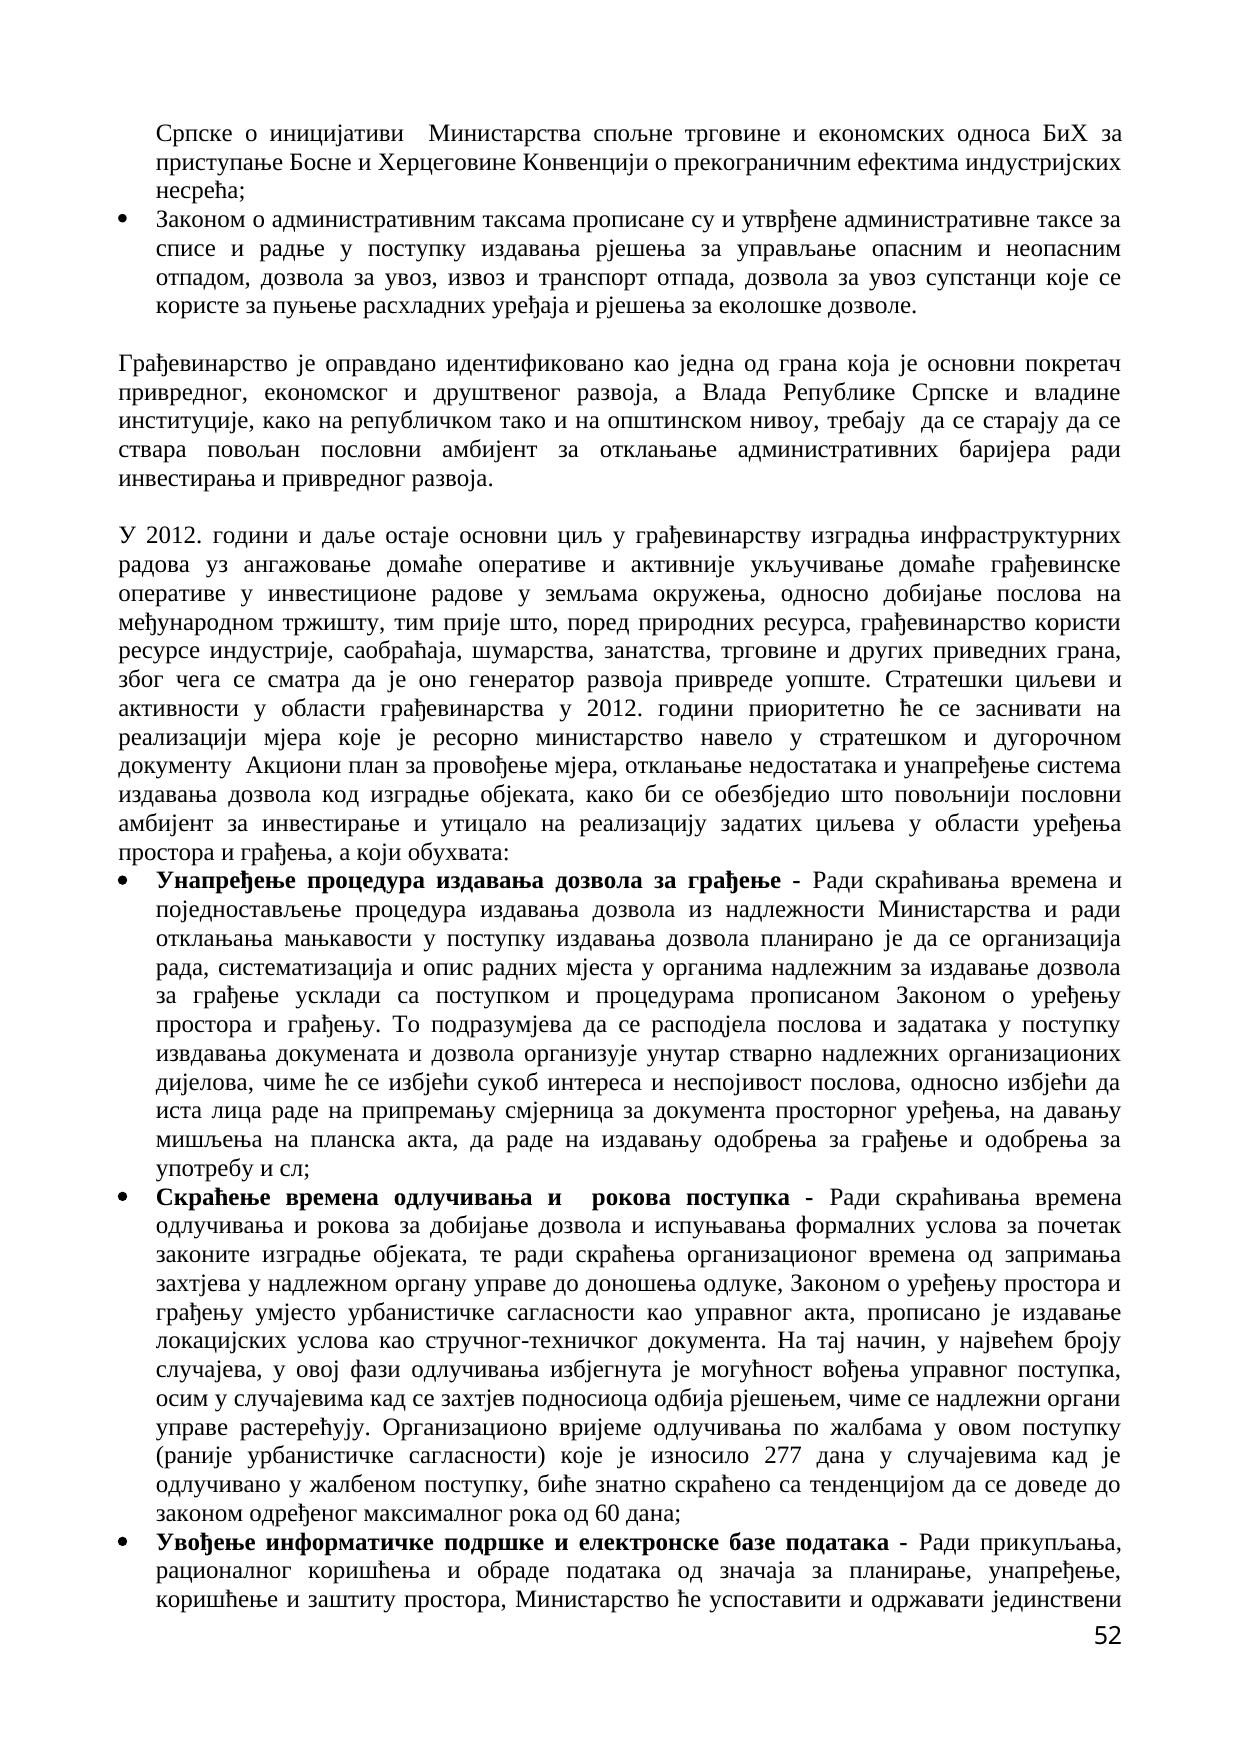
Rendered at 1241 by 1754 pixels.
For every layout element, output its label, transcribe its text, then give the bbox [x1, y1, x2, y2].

list Унапређење процедура издавања дозвола за грађење - Ради скраћивања времена и поједностављење процедура издавања дозвола из надлежности Министарства и ради отклањања мањкавости у поступку издавања дозвола планирано је да се организација рада, систематизација и опис радних мјеста у органима надлежним за издавање дозвола за грађење усклади са поступком и процедурама прописаном Законом о уређењу простора и грађењу. То подразумјева да се расподјела послова и задатака у поступку извдавања докумената и дозвола организује унутар стварно надлежних организационих дијелова, чиме ће се избјећи сукоб интереса и неспојивост послова, односно избјећи да иста лица раде на припремању смјерница за документа просторног уређења, на давању мишљења на планска акта, да раде на издавању одобрења за грађење и одобрења за употребу и сл; [118, 866, 1122, 1182]
list Законом о административним таксама прописане су и утврђене административне таксе за списе и радње у поступку издавања рјешења за управљање опасним и неопасним отпадом, дозвола за увоз, извоз и транспорт отпада, дозвола за увоз супстанци које се користе за пуњење расхладних уређаја и рјешења за еколошке дозволе. [118, 204, 1122, 319]
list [118, 118, 1122, 204]
text У 2012. години и даље остаје основни циљ у грађевинарству изградња инфраструктурних радова уз ангажовање домаће оперативе и активније укључивање домаће грађевинске оперативе у инвестиционе радове у земљама окружења, односно добијање послова на међународном тржишту, тим прије што, поред природних ресурса, грађевинарство користи ресурсе индустрије, саобраћаја, шумарства, занатства, трговине и других приведних грана, због чега се сматра да је оно генератор развоја привреде уопште. Стратешки циљеви и активности у области грађевинарства у 2012. години приоритетно ће се заснивати на реализацији мјера које је ресорно министарство навело у стратешком и дугорочном документу Акциони план за провођење мјера, отклањање недостатака и унапређење система издавања дозвола код изградње објеката, како би се обезбједио што повољнији пословни амбијент за инвестирање и утицало на реализацију задатих циљева у области уређења простора и грађења, а који обухвата: [118, 521, 1122, 866]
list Скраћење времена одлучивања и рокова поступка - Ради скраћивања времена одлучивања и рокова за добијање дозвола и испуњавања формалних услова за почетак законите изградње објеката, те ради скраћења организационог времена од запримања захтјева у надлежном органу управе до доношења одлуке, Законом о уређењу простора и грађењу умјесто урбанистичке сагласности као управног акта, прописано је издавање локацијских услова као стручног-техничког документа. На тај начин, у највећем броју случајева, у овој фази одлучивања избјегнута је могућност вођења управног поступка, осим у случајевима кад се захтјев подносиоца одбија рјешењем, чиме се надлежни органи управе растерећују. Организационо вријеме одлучивања по жалбама у овом поступку (раније урбанистичке сагласности) које је износило 277 дана у случајевима кад је одлучивано у жалбеном поступку, биће знатно скраћено са тенденцијом да се доведе до законом одређеног максималног рока од 60 дана; [118, 1182, 1122, 1527]
text Грађевинарство је оправдано идентификовано као једна од грана која је основни покретач привредног, економског и друштвеног развоја, а Влада Републике Српске и владине институције, како на републичком тако и на општинском нивоу, требају да се старају да се ствара повољан пословни амбијент за отклањање административних баријера ради инвестирања и привредног развоја. [118, 348, 1122, 492]
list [118, 1527, 1122, 1613]
